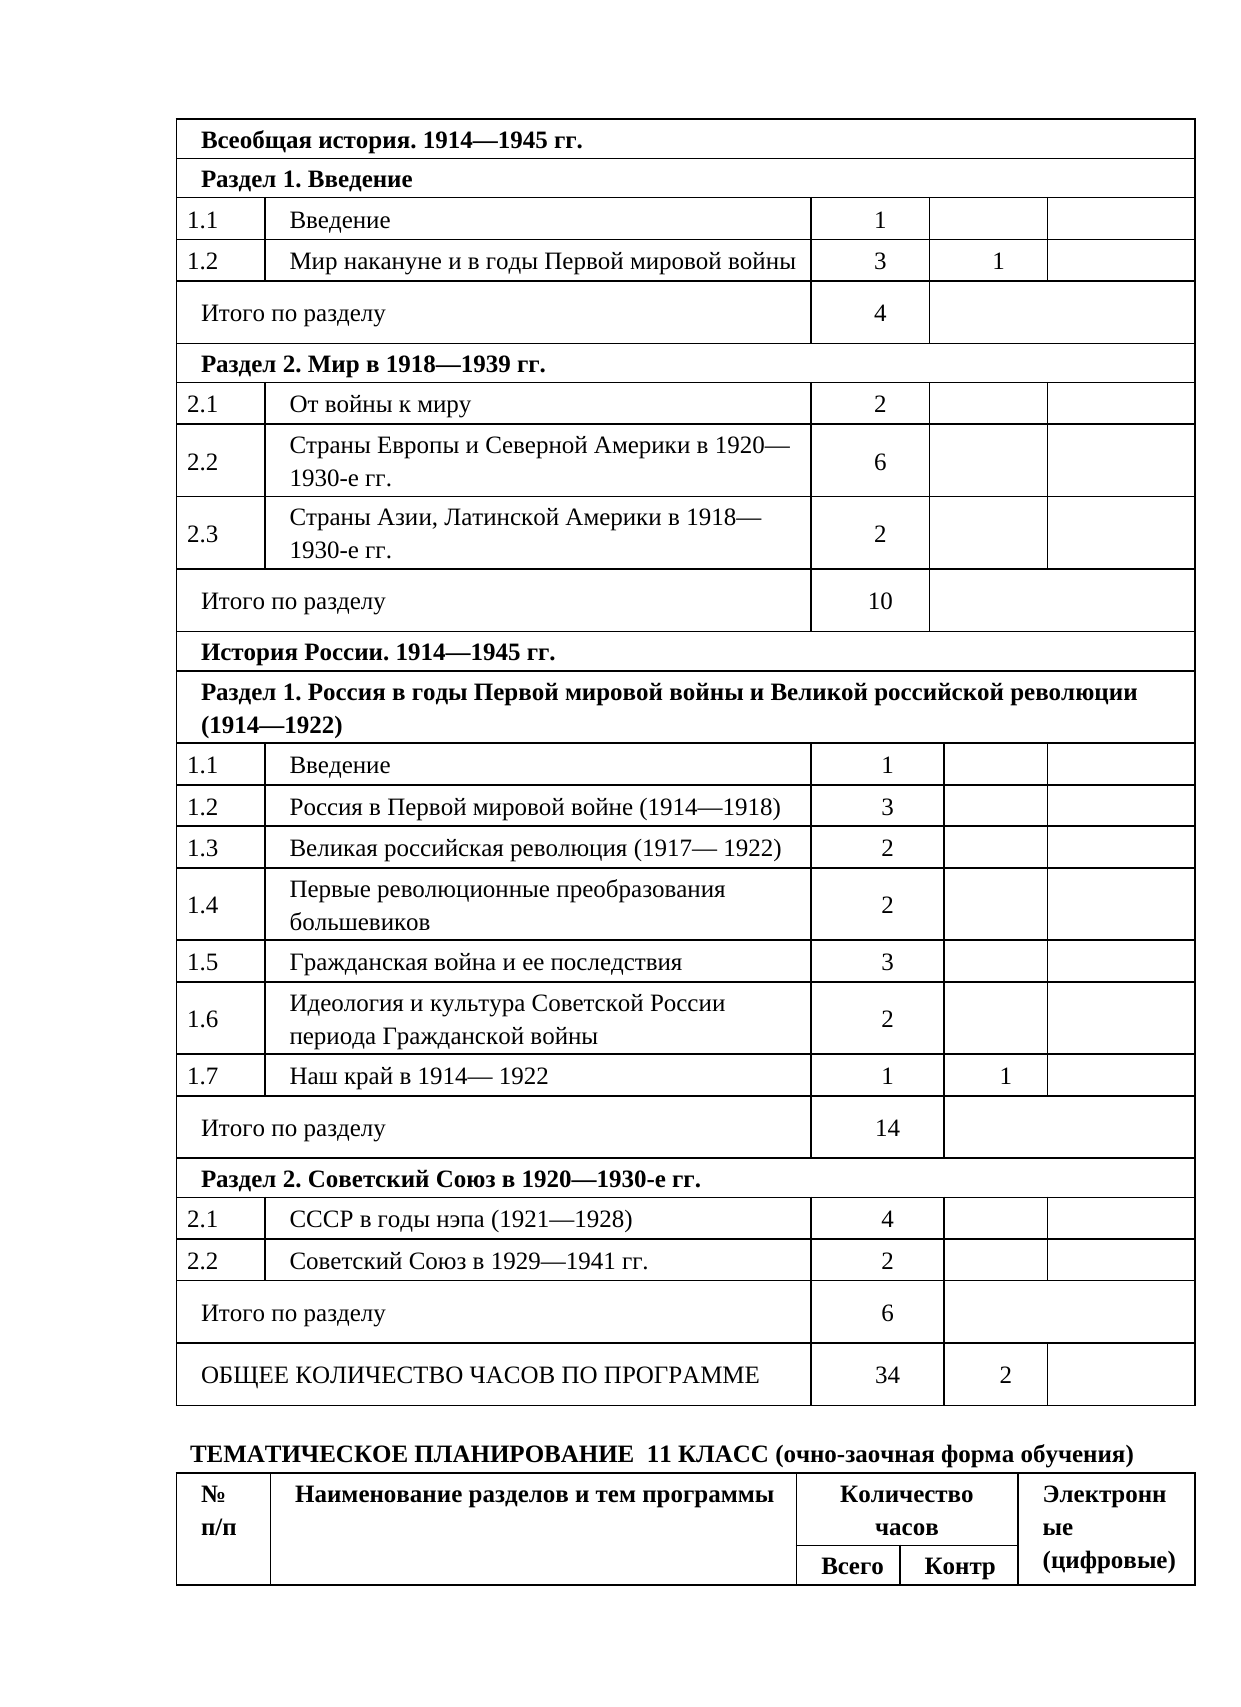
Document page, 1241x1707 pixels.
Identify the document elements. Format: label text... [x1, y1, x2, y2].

table_cell Всего [797, 1546, 899, 1584]
table_cell 1 [812, 1055, 943, 1095]
table_cell [1048, 1198, 1194, 1238]
table_cell СССР в годы нэпа (1921—1928) [266, 1198, 810, 1238]
table_cell [945, 786, 1047, 825]
table_cell ОБЩЕЕ КОЛИЧЕСТВО ЧАСОВ ПО ПРОГРАММЕ [177, 1344, 810, 1404]
table_cell 1.4 [177, 869, 264, 939]
table_header № п/п [177, 1474, 270, 1584]
table_cell 1 [930, 240, 1047, 280]
table_cell 1.1 [177, 744, 264, 784]
table_cell Наш край в 1914— 1922 [266, 1055, 810, 1095]
table_header Электронные (цифровые) образовательные ресурсы [1019, 1474, 1194, 1584]
table_cell Раздел 1. Россия в годы Первой мировой войны и Великой российской революции (1914—1922) [177, 672, 1194, 742]
table_cell Великая российская революция (1917— 1922) [266, 827, 810, 867]
table_cell Раздел 1. Введение [177, 159, 1194, 197]
table_cell 1 [945, 1055, 1047, 1095]
table_cell 6 [812, 1281, 943, 1342]
table_cell 1.2 [177, 240, 264, 280]
table_cell 2.1 [177, 1198, 264, 1238]
table_cell [1048, 869, 1194, 939]
table_cell [945, 1281, 1194, 1342]
table_cell 1.6 [177, 983, 264, 1053]
table_cell [930, 198, 1047, 238]
table_cell [930, 383, 1047, 423]
table_cell 1 [812, 744, 943, 784]
table_cell Всеобщая история. 1914—1945 гг. [177, 120, 1194, 157]
table_cell [945, 869, 1047, 939]
table_cell [945, 1198, 1047, 1238]
table_cell 1.2 [177, 786, 264, 825]
table_cell [1048, 786, 1194, 825]
table_cell 6 [812, 425, 929, 496]
table_cell 1.7 [177, 1055, 264, 1095]
table_cell 3 [812, 240, 929, 280]
table_cell Итого по разделу [177, 282, 810, 342]
table_cell 2 [812, 827, 943, 867]
table_cell 4 [812, 282, 929, 342]
table_cell 2.3 [177, 497, 264, 568]
table_cell Россия в Первой мировой войне (1914—1918) [266, 786, 810, 825]
table_cell [1048, 425, 1194, 496]
table_cell [930, 570, 1194, 631]
table_cell Страны Азии, Латинской Америки в 1918—1930-е гг. [266, 497, 810, 568]
table_cell 1.5 [177, 941, 264, 981]
table_cell 2 [945, 1344, 1047, 1404]
table_cell История России. 1914—1945 гг. [177, 632, 1194, 670]
table_cell 3 [812, 786, 943, 825]
table_cell Введение [266, 744, 810, 784]
table_cell Итого по разделу [177, 570, 810, 631]
table_cell 14 [812, 1097, 943, 1157]
table_cell Советский Союз в 1929—1941 гг. [266, 1240, 810, 1280]
table_cell Идеология и культура Советской России периода Гражданской войны [266, 983, 810, 1053]
table_cell [1048, 240, 1194, 280]
table_cell [1048, 941, 1194, 981]
table_cell Раздел 2. Мир в 1918—1939 гг. [177, 344, 1194, 382]
table_cell [945, 983, 1047, 1053]
table_cell Страны Европы и Северной Америки в 1920—1930-е гг. [266, 425, 810, 496]
table_cell Раздел 2. Советский Союз в 1920—1930-е гг. [177, 1159, 1194, 1197]
table_cell 2 [812, 383, 929, 423]
table_cell Итого по разделу [177, 1097, 810, 1157]
table_cell [930, 497, 1047, 568]
table_cell [1048, 983, 1194, 1053]
table_cell [1048, 827, 1194, 867]
table_cell [945, 941, 1047, 981]
table_cell [1048, 744, 1194, 784]
table_cell [1048, 1055, 1194, 1095]
table_cell Контрольные работы [901, 1546, 1017, 1584]
table_cell [1048, 1240, 1194, 1280]
table_cell Первые революционные преобразования большевиков [266, 869, 810, 939]
table_cell 3 [812, 941, 943, 981]
table_cell 1 [812, 198, 929, 238]
table_cell 1.1 [177, 198, 264, 238]
table_cell 2 [812, 869, 943, 939]
table_cell 10 [812, 570, 929, 631]
table_cell 2 [812, 497, 929, 568]
table_cell От войны к миру [266, 383, 810, 423]
table_cell 2.1 [177, 383, 264, 423]
table_cell [945, 744, 1047, 784]
text ТЕМАТИЧЕСКОЕ ПЛАНИРОВАНИЕ 11 КЛАСС (очно-заочная форма обучения) [190, 1439, 1152, 1468]
table_cell 4 [812, 1198, 943, 1238]
table_header Наименование разделов и тем программы [271, 1474, 796, 1584]
table_cell 2 [812, 983, 943, 1053]
table_cell [945, 1240, 1047, 1280]
table_cell Итого по разделу [177, 1281, 810, 1342]
table_cell Введение [266, 198, 810, 238]
table_cell Гражданская война и ее последствия [266, 941, 810, 981]
table_cell [945, 1097, 1194, 1157]
table_cell [1048, 497, 1194, 568]
table_header Количество часов [797, 1474, 1017, 1544]
table_cell [1048, 1344, 1194, 1404]
table_cell Мир накануне и в годы Первой мировой войны [266, 240, 810, 280]
table_cell [945, 827, 1047, 867]
table_cell 2.2 [177, 425, 264, 496]
table_cell 2.2 [177, 1240, 264, 1280]
table_cell 34 [812, 1344, 943, 1404]
table_cell 1.3 [177, 827, 264, 867]
table_cell [930, 425, 1047, 496]
table_cell [1048, 198, 1194, 238]
table_cell 2 [812, 1240, 943, 1280]
table_cell [1048, 383, 1194, 423]
table_cell [930, 282, 1194, 342]
